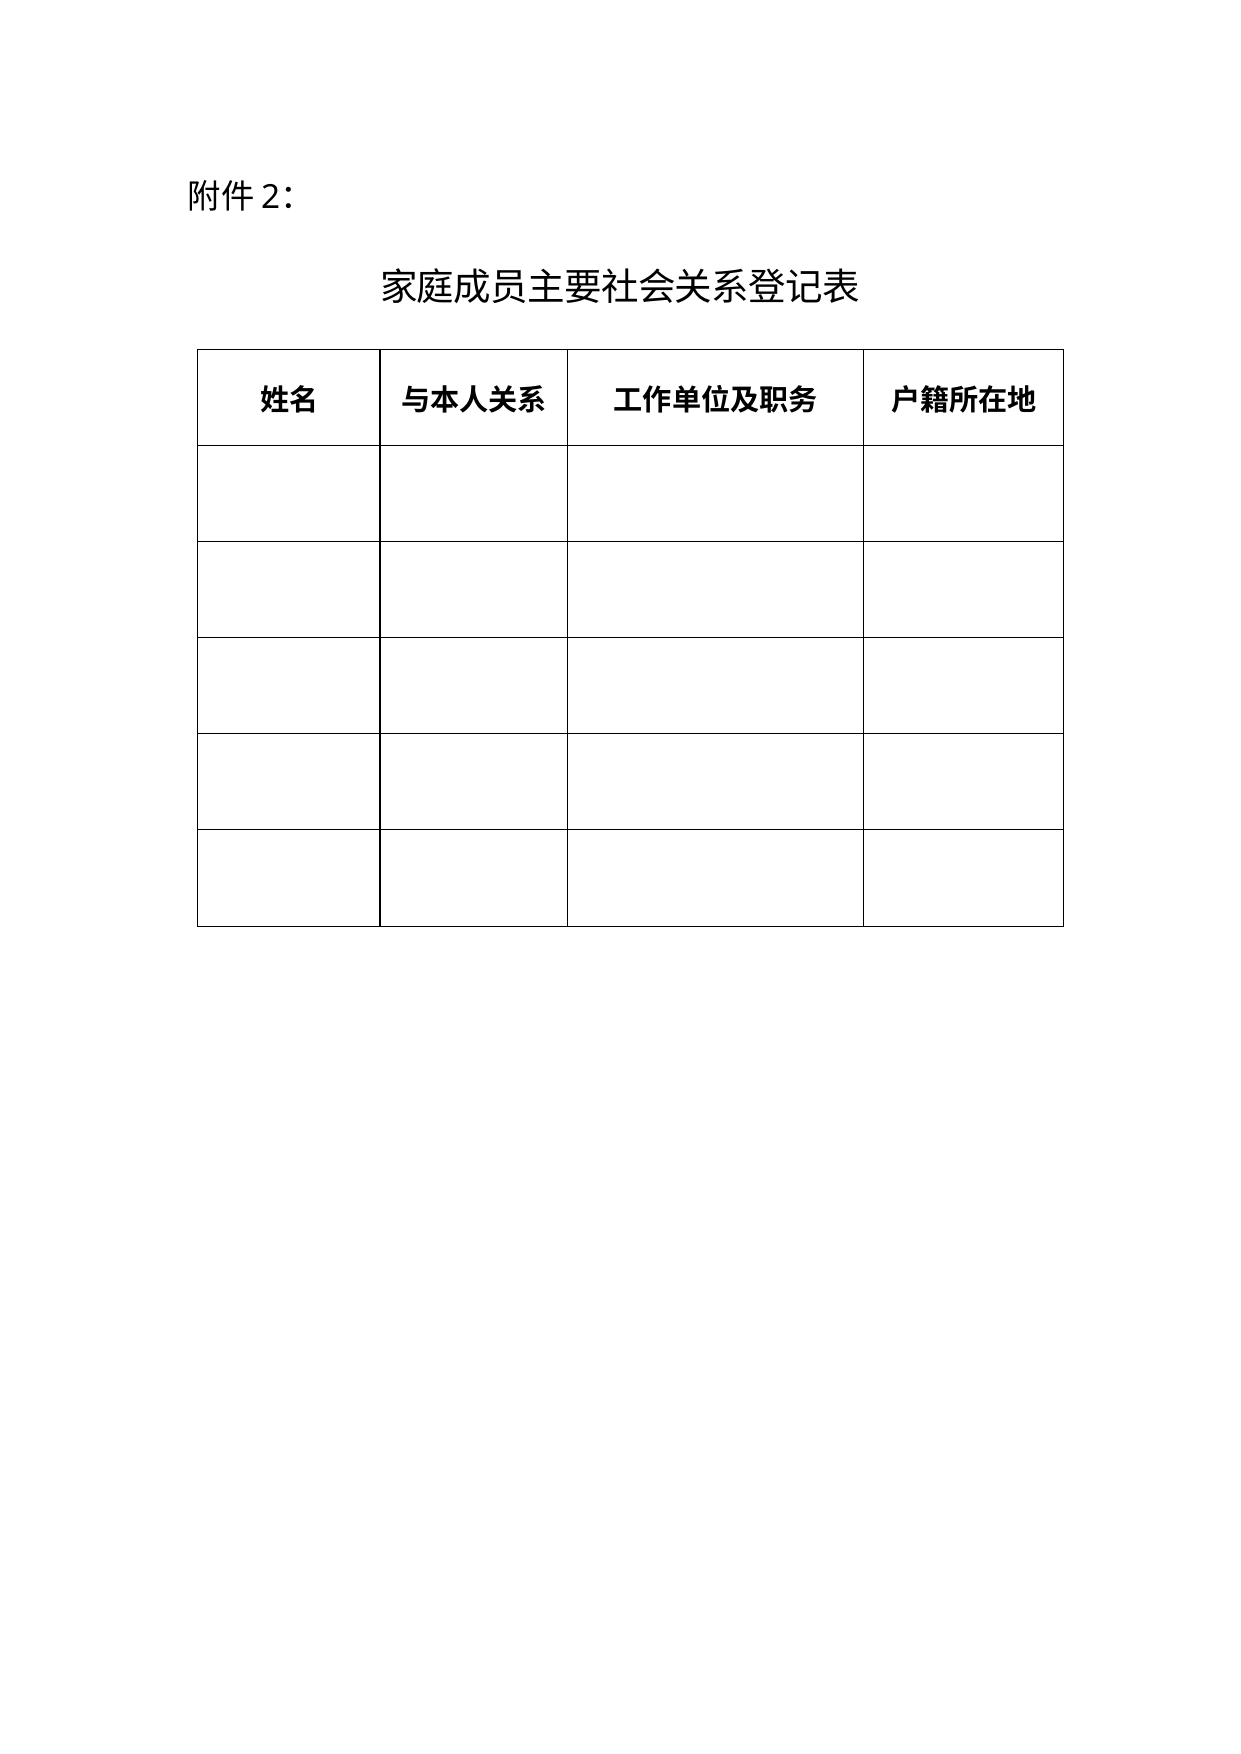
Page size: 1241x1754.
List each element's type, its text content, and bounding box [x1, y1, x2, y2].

table_cell [568, 638, 863, 733]
table_header 工作单位及职务 [568, 350, 863, 445]
table_cell [568, 446, 863, 541]
table_cell [864, 446, 1063, 541]
table_cell [381, 734, 567, 829]
table_cell [381, 446, 567, 541]
table_cell [568, 734, 863, 829]
table_cell [381, 542, 567, 637]
table_cell [864, 542, 1063, 637]
table_cell [864, 734, 1063, 829]
table_cell [864, 638, 1063, 733]
table_cell [568, 542, 863, 637]
table_cell [568, 830, 863, 926]
table_cell [381, 638, 567, 733]
text 附件2： [187, 162, 1053, 227]
table_cell [198, 542, 379, 637]
table_header 户籍所在地 [864, 350, 1063, 445]
table_header 姓名 [198, 350, 379, 445]
text 家庭成员主要社会关系登记表 [187, 251, 1053, 316]
table_cell [198, 734, 379, 829]
table_cell [198, 830, 379, 926]
table_header 与本人关系 [381, 350, 567, 445]
table_cell [381, 830, 567, 926]
table_cell [198, 638, 379, 733]
table_cell [198, 446, 379, 541]
table_cell [864, 830, 1063, 926]
